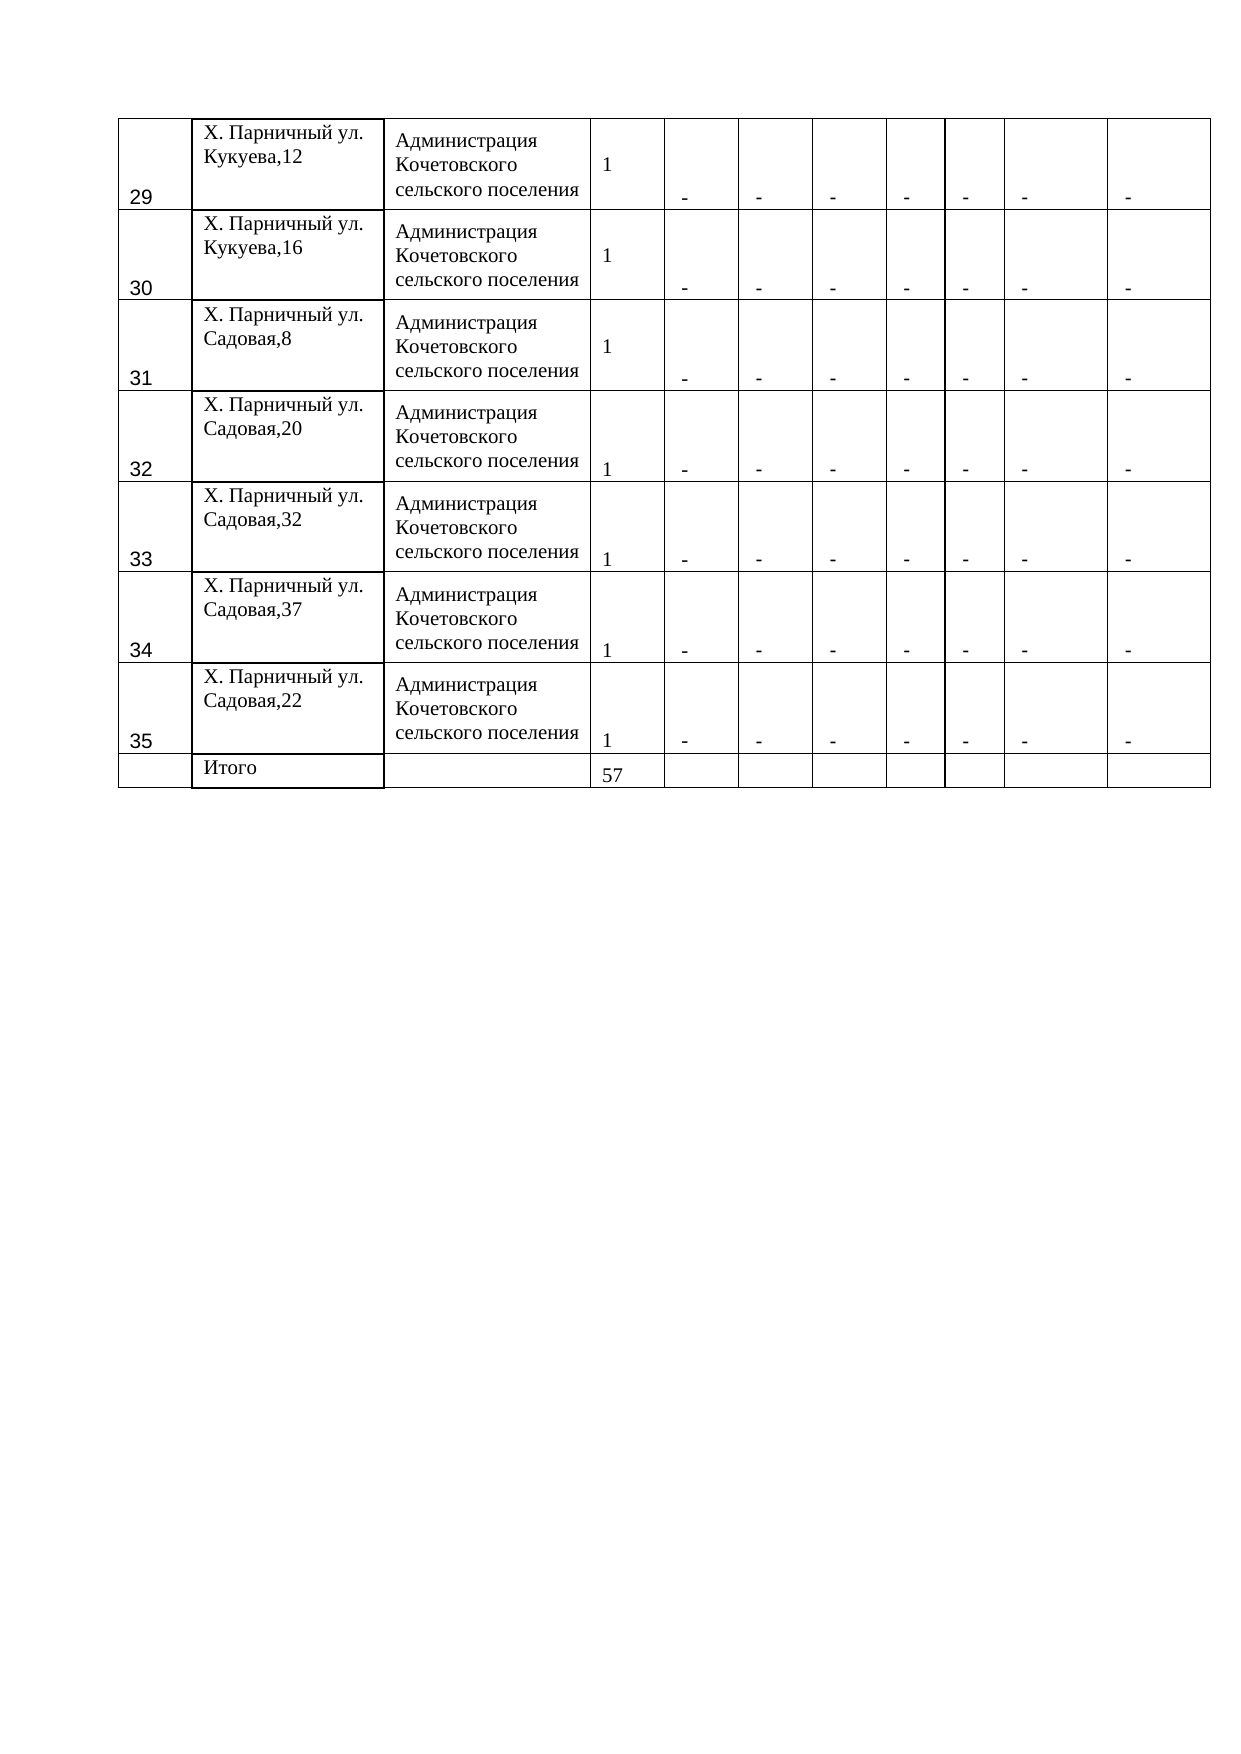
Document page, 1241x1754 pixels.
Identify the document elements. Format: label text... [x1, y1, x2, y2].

table_cell - [813, 119, 886, 209]
table_cell - [813, 391, 886, 481]
table_cell - [813, 210, 886, 299]
table_cell - [1108, 482, 1210, 571]
table_cell Х. Парничный ул. Садовая,8 [193, 301, 383, 390]
table_cell - [813, 572, 886, 662]
table_cell - [946, 119, 1004, 209]
table_cell Х. Парничный ул. Садовая,22 [193, 664, 383, 752]
table_cell - [739, 119, 812, 209]
table_cell Х. Парничный ул. Садовая,32 [193, 483, 383, 571]
table_cell - [1108, 663, 1210, 752]
table_cell - [1005, 210, 1107, 299]
table_cell 1 [591, 300, 664, 390]
table_cell 32 [119, 391, 191, 481]
table_cell - [665, 119, 738, 209]
table_cell Х. Парничный ул. Садовая,20 [193, 392, 383, 481]
table_cell - [665, 482, 738, 571]
table_cell 31 [119, 300, 191, 390]
table_cell - [1108, 572, 1210, 662]
table_cell [119, 754, 191, 787]
table_cell - [813, 300, 886, 390]
table_cell - [887, 391, 944, 481]
table_cell [385, 754, 590, 787]
table_cell [946, 754, 1004, 787]
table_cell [385, 210, 590, 299]
table_cell Х. Парничный ул. Кукуева,16 [193, 211, 383, 299]
table_cell - [813, 663, 886, 752]
table_cell Администрация Кочетовского сельского поселения [385, 391, 590, 481]
table_cell 1 [591, 210, 664, 299]
table_cell - [1005, 663, 1107, 752]
table_cell - [739, 482, 812, 571]
table_cell - [1005, 300, 1107, 390]
table_cell 1 [591, 391, 664, 481]
table_cell [1005, 754, 1107, 787]
table_cell - [1005, 572, 1107, 662]
table_cell - [1005, 391, 1107, 481]
table_cell - [739, 572, 812, 662]
table_cell - [887, 300, 944, 390]
table_cell - [887, 572, 944, 662]
table_cell - [946, 300, 1004, 390]
table_cell - [665, 391, 738, 481]
table_cell - [665, 210, 738, 299]
table_cell - [739, 663, 812, 752]
table_cell 35 [119, 663, 191, 752]
table_cell - [1005, 119, 1107, 209]
table_cell 1 [591, 663, 664, 752]
table_cell [813, 754, 886, 787]
table_cell Администрация Кочетовского сельского поселения [385, 300, 590, 390]
table_cell - [946, 391, 1004, 481]
table_cell Х. Парничный ул. Садовая,37 [193, 573, 383, 662]
table_cell Итого [193, 755, 383, 787]
table_cell - [887, 119, 944, 209]
table_cell - [946, 572, 1004, 662]
table_cell - [665, 300, 738, 390]
table_cell - [887, 482, 944, 571]
table_cell - [1108, 300, 1210, 390]
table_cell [385, 119, 590, 209]
table_cell - [1108, 210, 1210, 299]
table_cell - [739, 210, 812, 299]
table_cell - [1005, 482, 1107, 571]
table_cell 30 [119, 210, 191, 299]
table_cell Администрация Кочетовского сельского поселения [385, 572, 590, 662]
table_cell Администрация Кочетовского сельского поселения [385, 663, 590, 752]
table_cell 1 [591, 119, 664, 209]
table_cell - [1108, 119, 1210, 209]
table_cell [1108, 754, 1210, 787]
table_cell 34 [119, 572, 191, 662]
table_cell 1 [591, 572, 664, 662]
table_cell - [946, 210, 1004, 299]
table_cell - [665, 663, 738, 752]
table_cell - [946, 482, 1004, 571]
table_cell - [946, 663, 1004, 752]
table_cell [665, 754, 738, 787]
table_cell 29 [119, 119, 191, 209]
table_cell 1 [591, 482, 664, 571]
table_cell - [887, 210, 944, 299]
table_cell - [665, 572, 738, 662]
table_cell - [887, 663, 944, 752]
table_cell - [739, 300, 812, 390]
table_cell [739, 754, 812, 787]
table_cell - [739, 391, 812, 481]
table_cell Администрация Кочетовского сельского поселения [385, 482, 590, 571]
table_cell Х. Парничный ул. Кукуева,12 [193, 120, 383, 209]
table_cell 57 [591, 754, 664, 787]
table_cell 33 [119, 482, 191, 571]
table_cell - [1108, 391, 1210, 481]
table_cell - [813, 482, 886, 571]
table_cell [887, 754, 944, 787]
